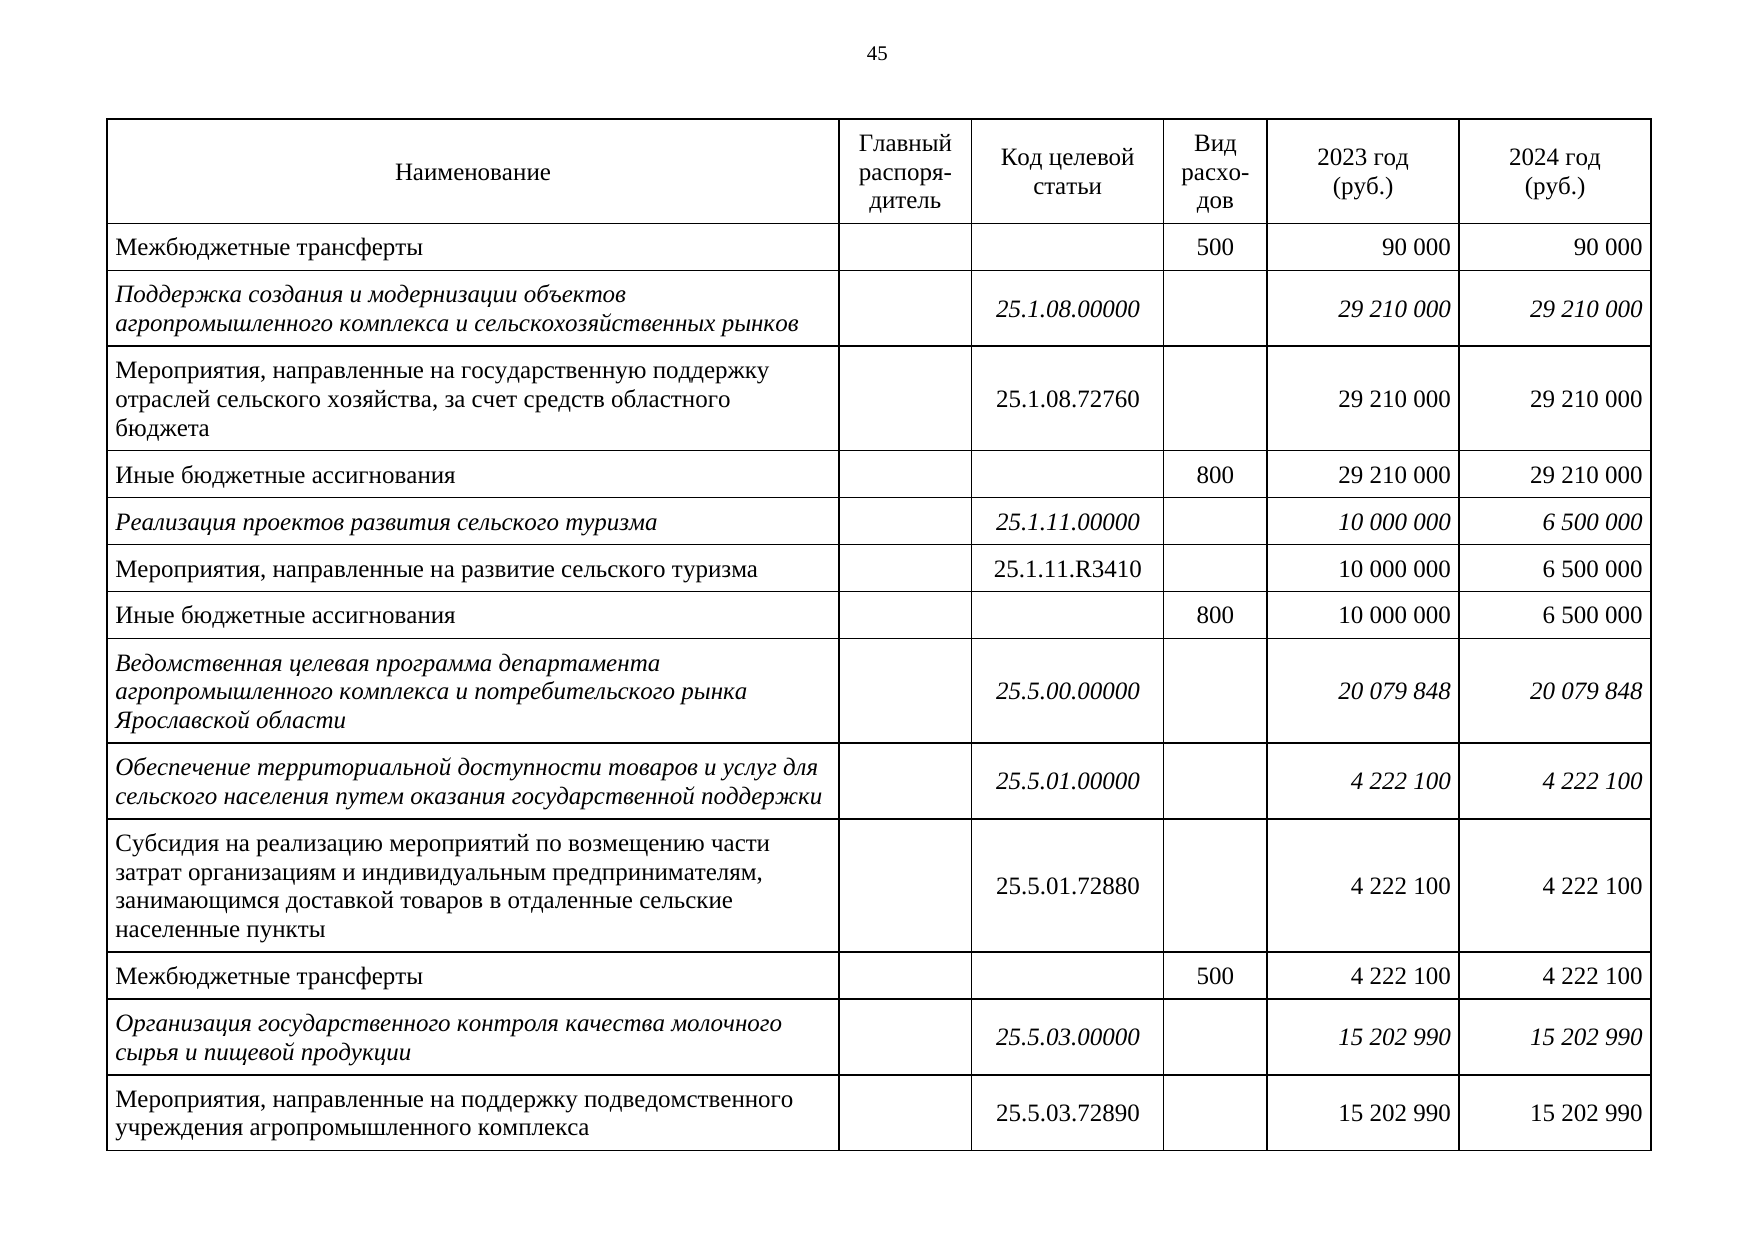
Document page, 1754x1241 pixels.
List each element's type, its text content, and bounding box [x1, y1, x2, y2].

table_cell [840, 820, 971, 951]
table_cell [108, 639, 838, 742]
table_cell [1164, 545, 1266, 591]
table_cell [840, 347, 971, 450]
table_header 2024 год (руб.) [1460, 120, 1650, 223]
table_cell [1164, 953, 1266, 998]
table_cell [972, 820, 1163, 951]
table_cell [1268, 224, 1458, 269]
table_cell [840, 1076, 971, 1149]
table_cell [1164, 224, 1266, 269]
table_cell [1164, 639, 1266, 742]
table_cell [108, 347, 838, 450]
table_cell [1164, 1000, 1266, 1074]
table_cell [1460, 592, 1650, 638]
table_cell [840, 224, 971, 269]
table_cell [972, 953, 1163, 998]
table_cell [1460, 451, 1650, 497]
table_header Вид расхо- дов [1164, 120, 1266, 223]
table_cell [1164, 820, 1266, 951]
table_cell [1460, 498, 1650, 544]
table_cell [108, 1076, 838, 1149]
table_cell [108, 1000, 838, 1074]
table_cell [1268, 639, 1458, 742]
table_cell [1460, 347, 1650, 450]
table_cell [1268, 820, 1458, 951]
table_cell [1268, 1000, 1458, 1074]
table_header Главный распоря-дитель [840, 120, 971, 223]
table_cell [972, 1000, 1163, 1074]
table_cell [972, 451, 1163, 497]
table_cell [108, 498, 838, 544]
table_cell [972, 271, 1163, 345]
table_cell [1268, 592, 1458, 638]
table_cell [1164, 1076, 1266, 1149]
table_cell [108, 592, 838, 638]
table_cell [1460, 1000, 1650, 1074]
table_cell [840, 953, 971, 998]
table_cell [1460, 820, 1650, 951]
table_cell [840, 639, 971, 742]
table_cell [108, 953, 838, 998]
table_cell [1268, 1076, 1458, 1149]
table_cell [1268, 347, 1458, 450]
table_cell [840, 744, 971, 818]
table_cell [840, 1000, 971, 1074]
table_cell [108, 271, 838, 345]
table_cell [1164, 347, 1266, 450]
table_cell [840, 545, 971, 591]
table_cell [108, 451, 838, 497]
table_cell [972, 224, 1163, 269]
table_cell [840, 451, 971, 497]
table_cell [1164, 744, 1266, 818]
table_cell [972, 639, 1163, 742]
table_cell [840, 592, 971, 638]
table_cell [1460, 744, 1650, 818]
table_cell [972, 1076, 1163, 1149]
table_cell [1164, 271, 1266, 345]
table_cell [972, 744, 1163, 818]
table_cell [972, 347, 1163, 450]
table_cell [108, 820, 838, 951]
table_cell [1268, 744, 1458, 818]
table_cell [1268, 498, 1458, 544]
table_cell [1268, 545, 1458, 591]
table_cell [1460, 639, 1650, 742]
table_header Код целевой статьи [972, 120, 1163, 223]
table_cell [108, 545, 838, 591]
table_header Наименование [108, 120, 838, 223]
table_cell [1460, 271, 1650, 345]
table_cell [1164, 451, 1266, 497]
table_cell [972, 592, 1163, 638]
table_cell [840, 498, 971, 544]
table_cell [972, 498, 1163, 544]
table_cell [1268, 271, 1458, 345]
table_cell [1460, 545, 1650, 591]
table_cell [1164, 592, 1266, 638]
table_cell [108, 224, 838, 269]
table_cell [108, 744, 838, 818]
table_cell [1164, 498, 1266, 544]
table_header 2023 год (руб.) [1268, 120, 1458, 223]
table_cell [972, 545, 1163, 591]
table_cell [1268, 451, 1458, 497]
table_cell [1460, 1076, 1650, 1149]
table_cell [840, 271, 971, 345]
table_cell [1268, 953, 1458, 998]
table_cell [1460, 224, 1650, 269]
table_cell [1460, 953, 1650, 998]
